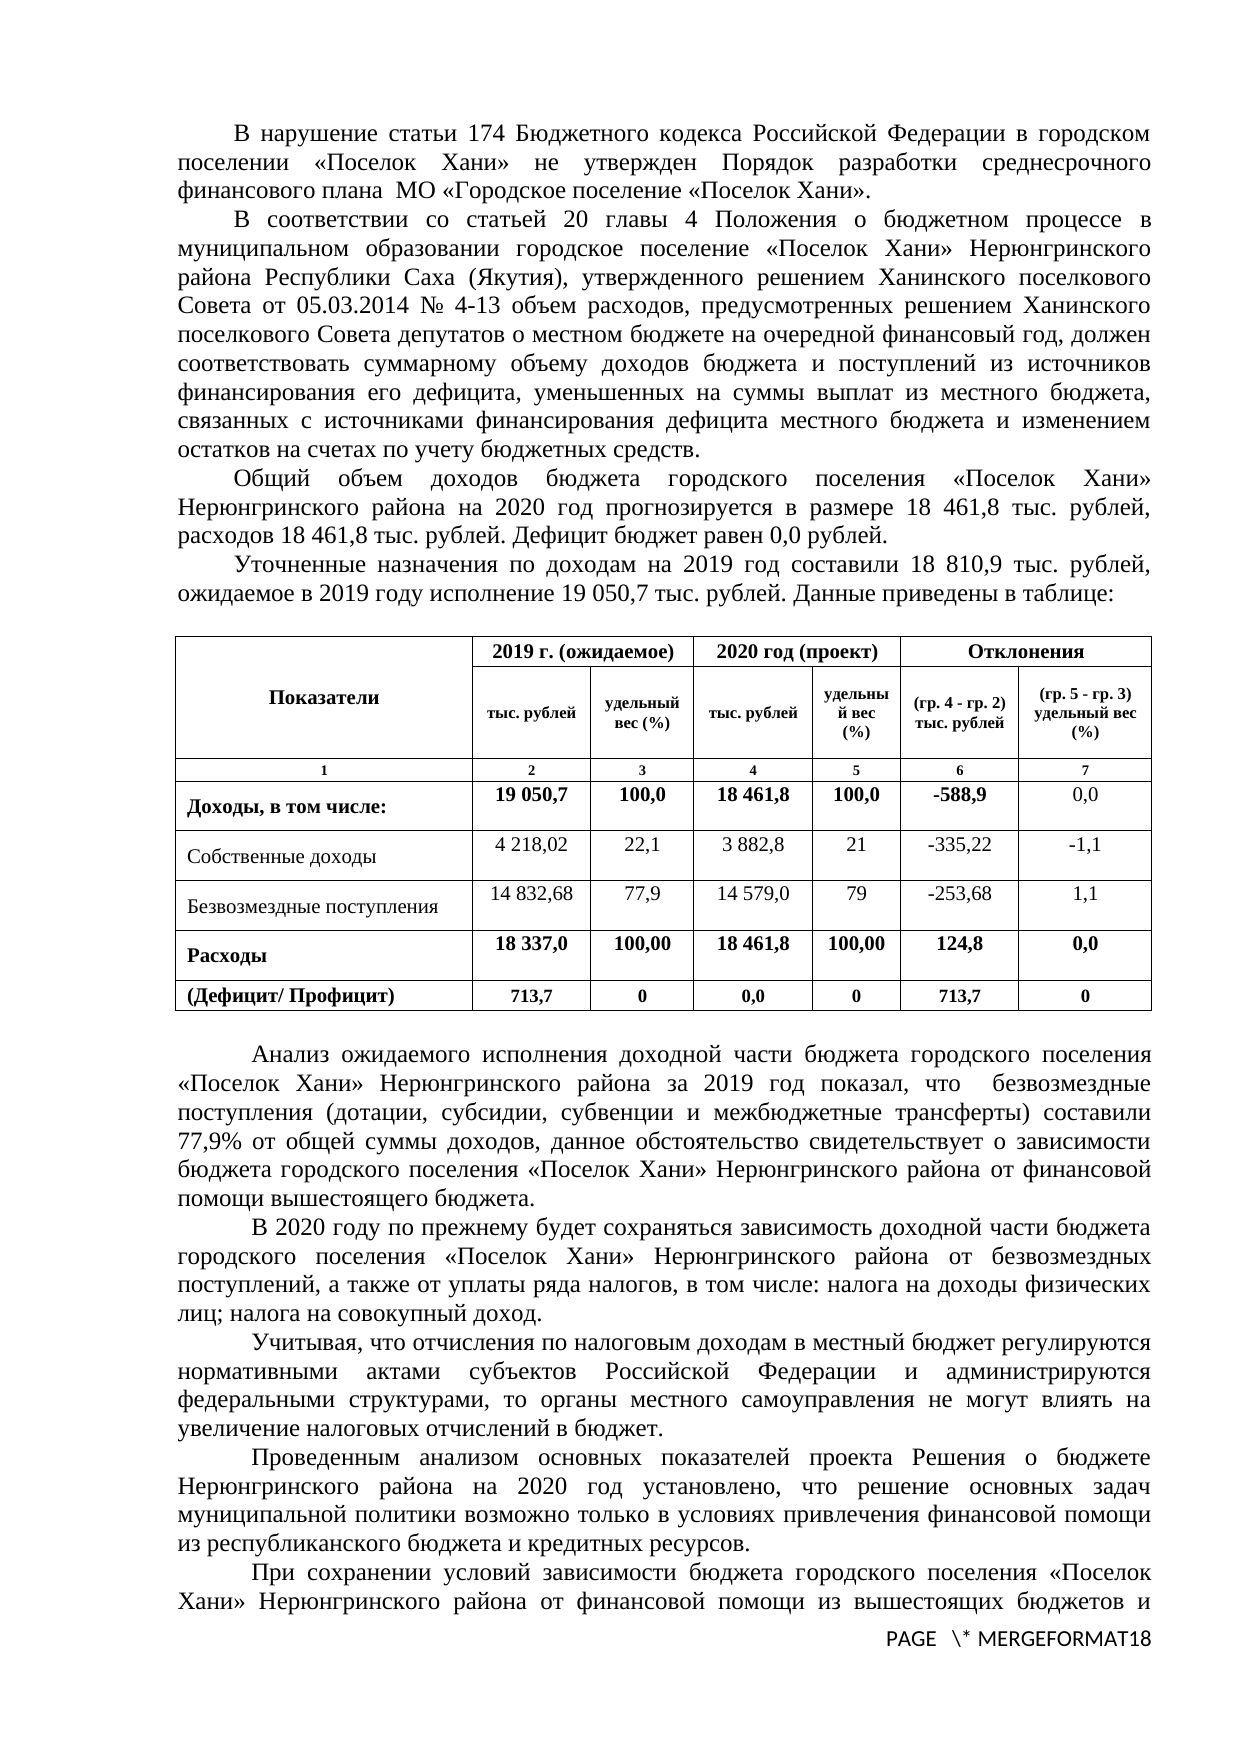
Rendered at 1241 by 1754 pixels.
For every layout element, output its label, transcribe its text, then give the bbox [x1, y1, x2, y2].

table_cell -253,68 [901, 881, 1018, 930]
table_cell Расходы [176, 931, 472, 980]
table_cell удельный вес (%) [591, 667, 693, 758]
table_cell 18 461,8 [694, 782, 812, 830]
table_cell 7 [1019, 759, 1151, 781]
table_cell тыс. рублей [694, 667, 812, 758]
table_cell 100,00 [591, 931, 693, 980]
text Проведенным анализом основных показателей проекта Решения о бюджете Нерюнгринского района на 2020 год установлено, что решение основных задач муниципальной политики возможно только в условиях привлечения финансовой помощи из республиканского бюджета и кредитных ресурсов. [177, 1442, 1152, 1557]
table_cell 18 337,0 [473, 931, 590, 980]
table_cell Безвозмездные поступления [176, 881, 472, 930]
table_cell Доходы, в том числе: [176, 782, 472, 830]
table_cell Собственные доходы [176, 831, 472, 880]
table_cell 14 832,68 [473, 881, 590, 930]
table_header 2019 г. (ожидаемое) [473, 637, 693, 666]
table_cell -335,22 [901, 831, 1018, 880]
table_cell -1,1 [1019, 831, 1151, 880]
table_cell 1 [176, 759, 472, 781]
table_cell 0 [1019, 981, 1151, 1010]
text В 2020 году по прежнему будет сохраняться зависимость доходной части бюджета городского поселения «Поселок Хани» Нерюнгринского района от безвозмездных поступлений, а также от уплаты ряда налогов, в том числе: налога на доходы физических лиц; налога на совокупный доход. [177, 1212, 1152, 1327]
table_cell 124,8 [901, 931, 1018, 980]
table_header Отклонения [901, 637, 1151, 666]
table_cell 0 [591, 981, 693, 1010]
table_header 2020 год (проект) [694, 637, 900, 666]
table_cell 14 579,0 [694, 881, 812, 930]
table_cell 22,1 [591, 831, 693, 880]
table_cell 713,7 [901, 981, 1018, 1010]
table_cell (гр. 5 - гр. 3) удельный вес (%) [1019, 667, 1151, 758]
table_cell 3 [591, 759, 693, 781]
table_cell 100,0 [813, 782, 900, 830]
table_header Показатели [176, 637, 472, 758]
table_cell 4 218,02 [473, 831, 590, 880]
table_cell 6 [901, 759, 1018, 781]
table_cell (Дефицит/ Профицит) [176, 981, 472, 1010]
table_cell 1,1 [1019, 881, 1151, 930]
table_cell (гр. 4 - гр. 2) тыс. рублей [901, 667, 1018, 758]
table_cell 0,0 [1019, 782, 1151, 830]
text Уточненные назначения по доходам на 2019 год составили 18 810,9 тыс. рублей, ожидаемое в 2019 году исполнение 19 050,7 тыс. рублей. Данные приведены в таблице: [177, 549, 1152, 607]
table_cell 4 [694, 759, 812, 781]
table_cell 0 [813, 981, 900, 1010]
table_cell 2 [473, 759, 590, 781]
text Анализ ожидаемого исполнения доходной части бюджета городского поселения «Поселок Хани» Нерюнгринского района за 2019 год показал, что безвозмездные поступления (дотации, субсидии, субвенции и межбюджетные трансферты) составили 77,9% от общей суммы доходов, данное обстоятельство свидетельствует о зависимости бюджета городского поселения «Поселок Хани» Нерюнгринского района от финансовой помощи вышестоящего бюджета. [177, 1039, 1152, 1212]
table_cell 5 [813, 759, 900, 781]
table_cell тыс. рублей [473, 667, 590, 758]
text Общий объем доходов бюджета городского поселения «Поселок Хани» Нерюнгринского района на 2020 год прогнозируется в размере 18 461,8 тыс. рублей, расходов 18 461,8 тыс. рублей. Дефицит бюджет равен 0,0 рублей. [177, 463, 1152, 549]
table_cell 3 882,8 [694, 831, 812, 880]
table_cell 21 [813, 831, 900, 880]
table_cell 79 [813, 881, 900, 930]
table_cell 0,0 [694, 981, 812, 1010]
table_cell удельный вес (%) [813, 667, 900, 758]
table_cell 77,9 [591, 881, 693, 930]
table_cell 19 050,7 [473, 782, 590, 830]
table_cell 100,00 [813, 931, 900, 980]
table_cell -588,9 [901, 782, 1018, 830]
table_cell 713,7 [473, 981, 590, 1010]
text В нарушение статьи 174 Бюджетного кодекса Российской Федерации в городском поселении «Поселок Хани» не утвержден Порядок разработки среднесрочного финансового плана МО «Городское поселение «Поселок Хани». [177, 118, 1152, 204]
text В соответствии со статьей 20 главы 4 Положения о бюджетном процессе в муниципальном образовании городское поселение «Поселок Хани» Нерюнгринского района Республики Саха (Якутия), утвержденного решением Ханинского поселкового Совета от 05.03.2014 № 4-13 объем расходов, предусмотренных решением Ханинского поселкового Совета депутатов о местном бюджете на очередной финансовый год, должен соответствовать суммарному объему доходов бюджета и поступлений из источников финансирования его дефицита, уменьшенных на суммы выплат из местного бюджета, связанных с источниками финансирования дефицита местного бюджета и изменением остатков на счетах по учету бюджетных средств. [177, 204, 1152, 463]
table_cell 100,0 [591, 782, 693, 830]
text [177, 1557, 1152, 1614]
text Учитывая, что отчисления по налоговым доходам в местный бюджет регулируются нормативными актами субъектов Российской Федерации и администрируются федеральными структурами, то органы местного самоуправления не могут влиять на увеличение налоговых отчислений в бюджет. [177, 1327, 1152, 1442]
table_cell 0,0 [1019, 931, 1151, 980]
table_cell 18 461,8 [694, 931, 812, 980]
